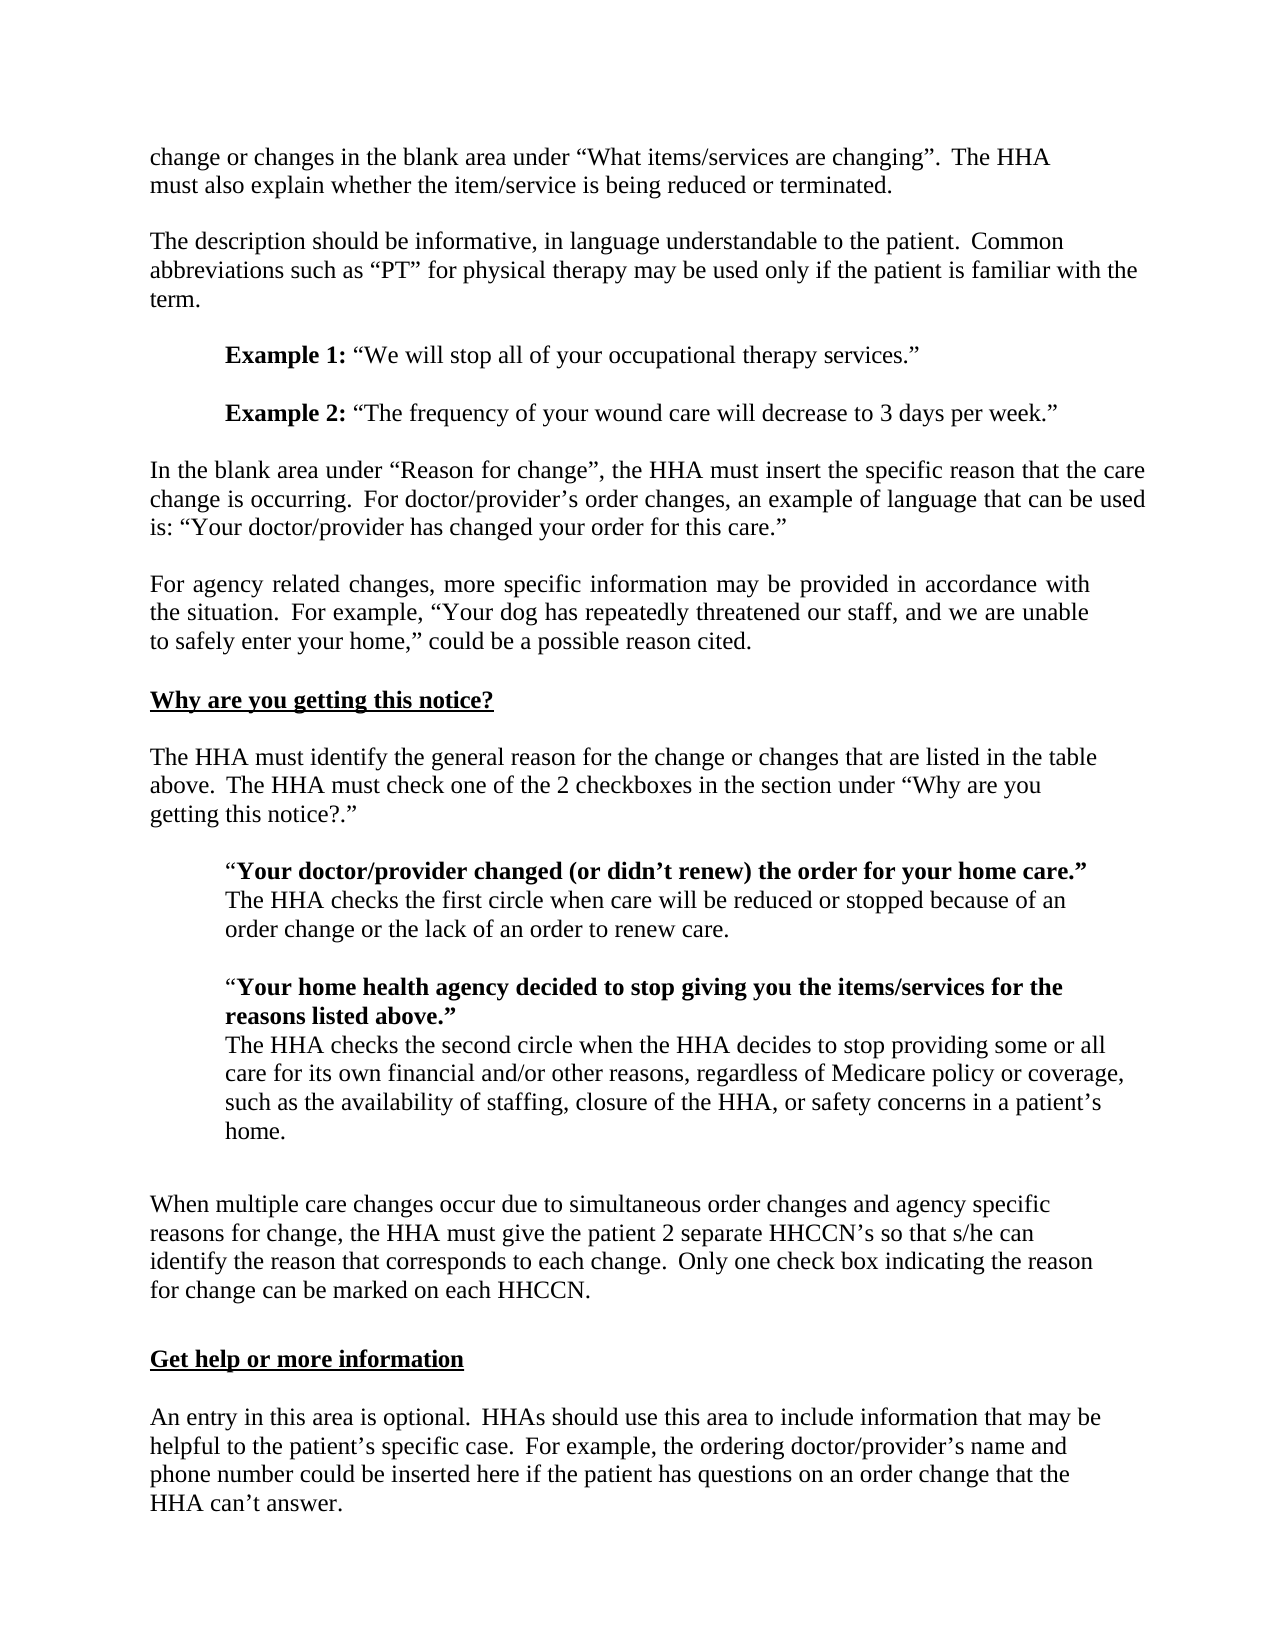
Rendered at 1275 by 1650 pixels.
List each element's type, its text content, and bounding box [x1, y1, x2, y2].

text The HHA checks the second circle when the HHA decides to stop providing some or all care for its own financial and/or other reasons, regardless of Medicare policy or coverage, such as the availability of staffing, closure of the HHA, or safety concerns in a patient’s home. [225, 1030, 1124, 1145]
text The HHA must identify the general reason for the change or changes that are listed in the table above. The HHA must check one of the 2 checkboxes in the section under “Why are you getting this notice?.” [149, 742, 1109, 828]
text The description should be informative, in language understandable to the patient. Common abbreviations such as “PT” for physical therapy may be used only if the patient is familiar with the term. [149, 226, 1156, 313]
text change or changes in the blank area under “What items/services are changing”. The HHA must also explain whether the item/service is being reduced or terminated. [149, 142, 1074, 199]
text An entry in this area is optional. HHAs should use this area to include information that may be helpful to the patient’s specific case. For example, the ordering doctor/provider’s name and phone number could be inserted here if the patient has questions on an order change that the HHA can’t answer. [149, 1402, 1105, 1517]
subtitle Get help or more information [149, 1344, 1156, 1373]
text “Your doctor/provider changed (or didn’t renew) the order for your home care.” The HHA checks the first circle when care will be reduced or stopped because of an order change or the lack of an order to renew care. [225, 856, 1124, 943]
text In the blank area under “Reason for change”, the HHA must insert the specific reason that the care change is occurring. For doctor/provider’s order changes, an example of language that can be used is: “Your doctor/provider has changed your order for this care.” [149, 455, 1146, 541]
subtitle Why are you getting this notice? [149, 685, 1156, 714]
text When multiple care changes occur due to simultaneous order changes and agency specific reasons for change, the HHA must give the patient 2 separate HHCCN’s so that s/he can identify the reason that corresponds to each change. Only one check box indicating the reason for change can be marked on each HHCCN. [149, 1189, 1105, 1304]
text Example 1: “We will stop all of your occupational therapy services.” [225, 341, 1156, 369]
text For agency related changes, more specific information may be provided in accordance with the situation. For example, “Your dog has repeatedly threatened our staff, and we are unable to safely enter your home,” could be a possible reason cited. [149, 569, 1090, 655]
subtitle “Your home health agency decided to stop giving you the items/services for the reasons listed above.” [225, 972, 1105, 1029]
text Example 2: “The frequency of your wound care will decrease to 3 days per week.” [225, 398, 1156, 427]
